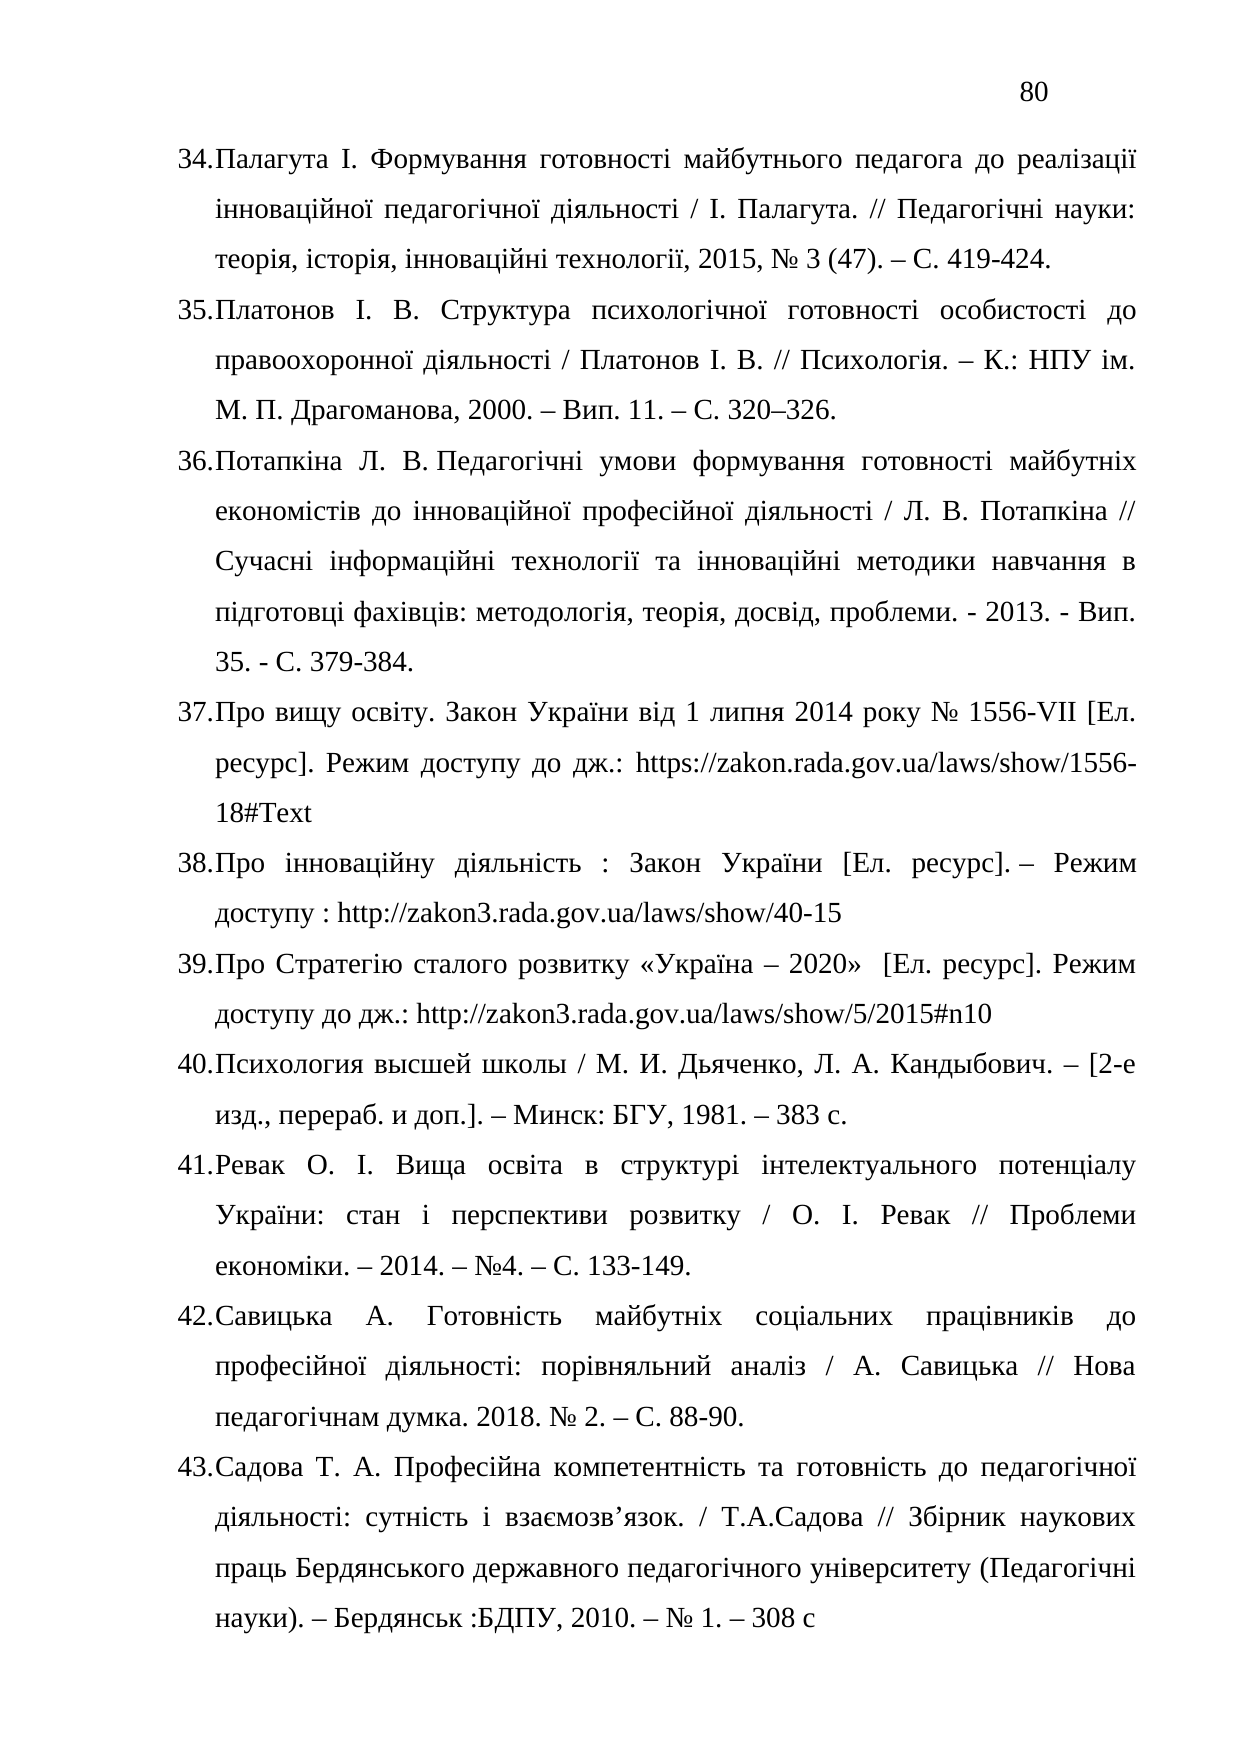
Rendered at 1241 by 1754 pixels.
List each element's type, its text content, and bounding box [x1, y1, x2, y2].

list Потапкіна Л. В. Педагогічні умови формування готовності майбутніх економістів до інноваційної професійної діяльності / Л. В. Потапкіна // Сучасні інформаційні технології та інноваційні методики навчання в підготовці фахівців: методологія, теорія, досвід, проблеми. - 2013. - Вип. 35. - С. 379-384. [177, 443, 1137, 678]
list Савицька А. Готовність майбутніх соціальних працівників до професійної діяльності: порівняльний аналіз / А. Савицька // Нова педагогічнам думка. 2018. № 2. – С. 88-90. [177, 1298, 1137, 1432]
list Садова Т. А. Професійна компетентність та готовність до педагогічної діяльності: сутність і взаємозв’язок. / Т.А.Садова // Збірник наукових праць Бердянського державного педагогічного університету (Педагогічні науки). – Бердянськ :БДПУ, 2010. – № 1. – 308 с [177, 1449, 1137, 1633]
list Про інноваційну діяльність : Закон України [Ел. ресурс]. – Режим доступу : http://zakon3.rada.gov.ua/laws/show/40-15 [177, 845, 1137, 929]
list Палагута І. Формування готовності майбутнього педагога до реалізації інноваційної педагогічної діяльності / І. Палагута. // Педагогічні науки: теорія, історія, інноваційні технології, 2015, № 3 (47). – С. 419-424. [177, 141, 1137, 275]
list Про вищу освіту. Закон України від 1 липня 2014 року № 1556-VII [Ел. ресурс]. Режим доступу до дж.: https://zakon.rada.gov.ua/laws/show/1556-18#Text [177, 694, 1137, 828]
list Платонов І. В. Структура психологічної готовності особистості до правоохоронної діяльності / Платонов І. В. // Психологія. – К.: НПУ ім. М. П. Драгоманова, 2000. – Вип. 11. – С. 320–326. [177, 292, 1137, 426]
list Про Стратегію сталого розвитку «Україна – 2020» [Ел. ресурс]. Режим доступу до дж.: http://zakon3.rada.gov.ua/laws/show/5/2015#n10 [177, 946, 1137, 1030]
list Психология высшей школы / М. И. Дьяченко, Л. А. Кандыбович. – [2-е изд., перераб. и доп.]. – Минск: БГУ, 1981. – 383 с. [177, 1047, 1137, 1130]
list Ревак О. І. Вища освіта в структурі інтелектуального потенціалу України: стан і перспективи розвитку / О. І. Ревак // Проблеми економіки. – 2014. – №4. – С. 133-149. [177, 1147, 1137, 1281]
